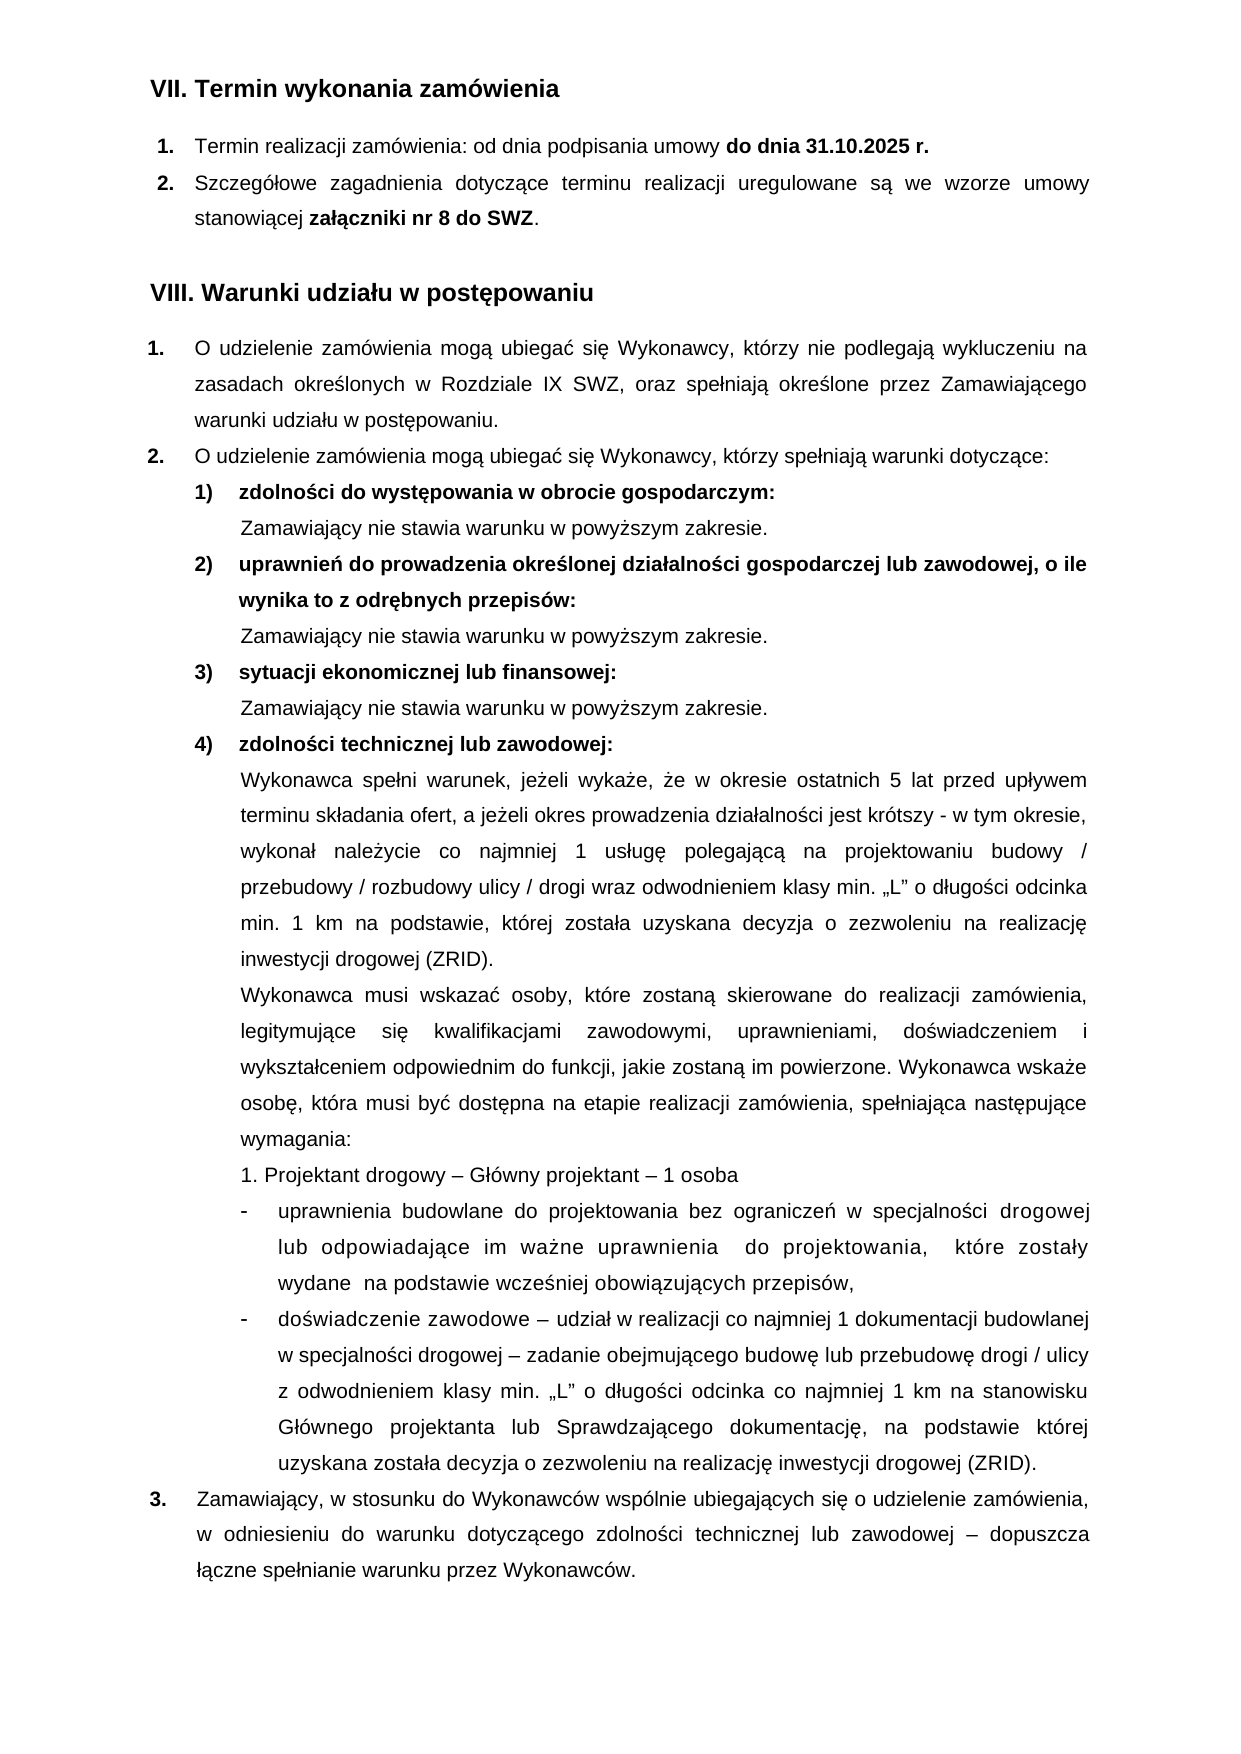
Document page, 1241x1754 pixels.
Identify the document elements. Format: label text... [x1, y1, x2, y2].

list O udzielenie zamówienia mogą ubiegać się Wykonawcy, którzy spełniają warunki dotyczące: [147, 444, 1088, 468]
list Termin realizacji zamówienia: od dnia podpisania umowy do dnia 31.10.2025 r. [157, 134, 1090, 158]
list uprawnień do prowadzenia określonej działalności gospodarczej lub zawodowej, o ile wynika to z odrębnych przepisów: [194, 552, 1088, 612]
list zdolności technicznej lub zawodowej: [194, 731, 1088, 755]
list zdolności do występowania w obrocie gospodarczym: [194, 480, 1088, 504]
text Wykonawca musi wskazać osoby, które zostaną skierowane do realizacji zamówienia, legitymujące się kwalifikacjami zawodowymi, uprawnieniami, doświadczeniem i wykształceniem odpowiednim do funkcji, jakie zostaną im powierzone. Wykonawca wskaże osobę, która musi być dostępna na etapie realizacji zamówienia, spełniająca następujące wymagania: [240, 983, 1088, 1151]
text Zamawiający nie stawia warunku w powyższym zakresie. [240, 624, 1088, 648]
text Zamawiający nie stawia warunku w powyższym zakresie. [240, 696, 1088, 719]
list doświadczenie zawodowe – udział w realizacji co najmniej 1 dokumentacji budowlanej w specjalności drogowej – zadanie obejmującego budowę lub przebudowę drogi / ulicy z odwodnieniem klasy min. „L” o długości odcinka co najmniej 1 km na stanowisku Głównego projektanta lub Sprawdzającego dokumentację, na podstawie której uzyskana została decyzja o zezwoleniu na realizację inwestycji drogowej (ZRID). [240, 1307, 1090, 1474]
text Wykonawca spełni warunek, jeżeli wykaże, że w okresie ostatnich 5 lat przed upływem terminu składania ofert, a jeżeli okres prowadzenia działalności jest krótszy - w tym okresie, wykonał należycie co najmniej 1 usługę polegającą na projektowaniu budowy / przebudowy / rozbudowy ulicy / drogi wraz odwodnieniem klasy min. „L” o długości odcinka min. 1 km na podstawie, której została uzyskana decyzja o zezwoleniu na realizację inwestycji drogowej (ZRID). [240, 767, 1088, 971]
list sytuacji ekonomicznej lub finansowej: [194, 659, 1088, 683]
subtitle VII. Termin wykonania zamówienia [150, 74, 1090, 103]
text 1. Projektant drogowy – Główny projektant – 1 osoba [240, 1163, 1088, 1187]
list Szczegółowe zagadnienia dotyczące terminu realizacji uregulowane są we wzorze umowy stanowiącej załączniki nr 8 do SWZ. [157, 170, 1090, 230]
list O udzielenie zamówienia mogą ubiegać się Wykonawcy, którzy nie podlegają wykluczeniu na zasadach określonych w Rozdziale IX SWZ, oraz spełniają określone przez Zamawiającego warunki udziału w postępowaniu. [147, 336, 1088, 432]
list uprawnienia budowlane do projektowania bez ograniczeń w specjalności drogowej lub odpowiadające im ważne uprawnienia do projektowania, które zostały wydane na podstawie wcześniej obowiązujących przepisów, [240, 1199, 1090, 1294]
list Zamawiający, w stosunku do Wykonawców wspólnie ubiegających się o udzielenie zamówienia, w odniesieniu do warunku dotyczącego zdolności technicznej lub zawodowej – dopuszcza łączne spełnianie warunku przez Wykonawców. [149, 1486, 1090, 1582]
text Zamawiający nie stawia warunku w powyższym zakresie. [240, 516, 1088, 540]
subtitle VIII. Warunki udziału w postępowaniu [150, 278, 1090, 307]
